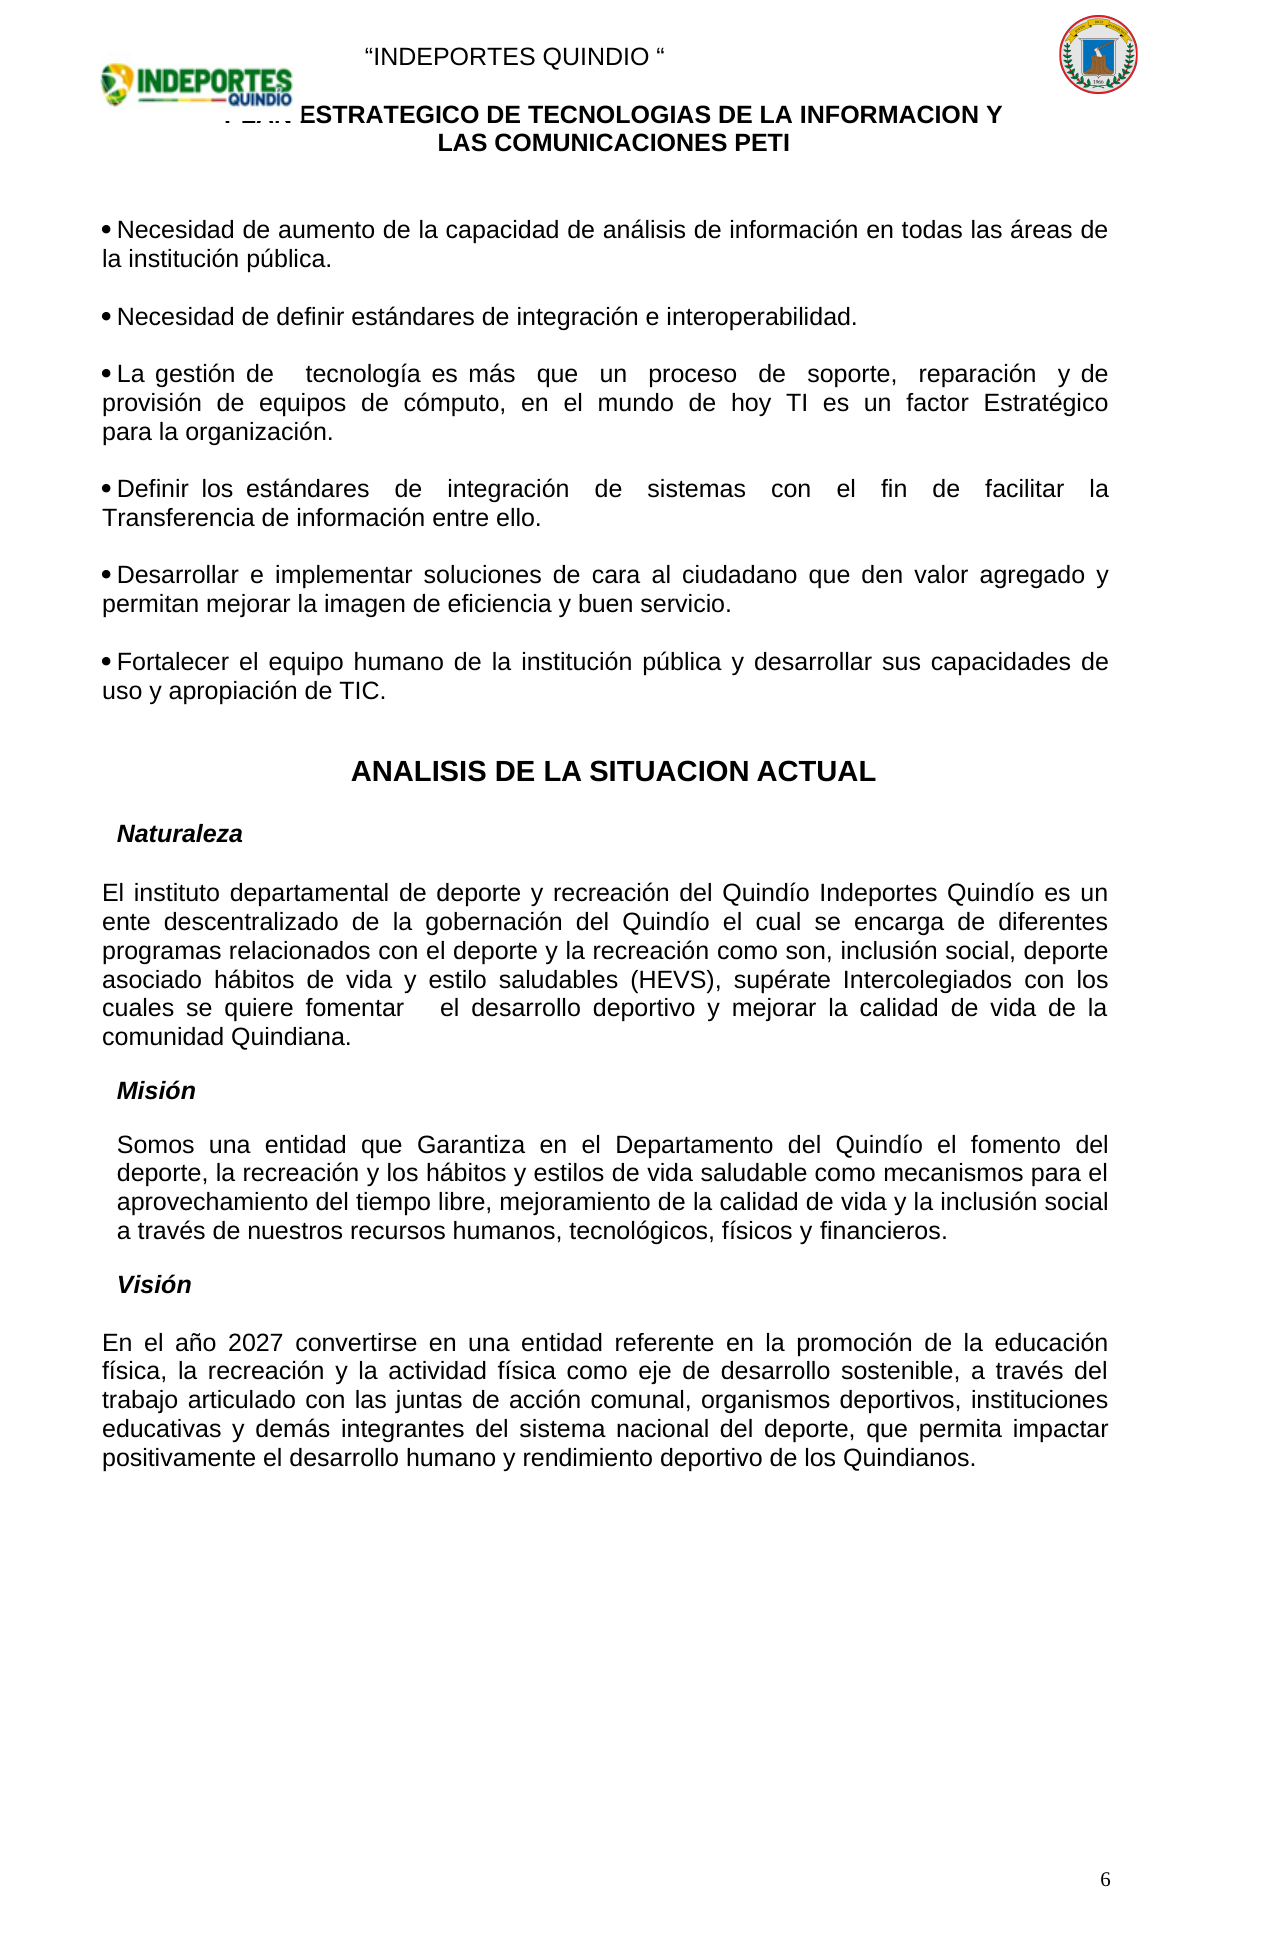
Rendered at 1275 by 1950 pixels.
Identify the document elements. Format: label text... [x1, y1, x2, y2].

list Fortalecer el equipo humano de la institución pública y desarrollar sus capacidades de uso y apropiación de TIC. [102, 647, 1110, 704]
list Definir los estándares de integración de sistemas con el fin de facilitar la Transferencia de información entre ello. [102, 474, 1110, 532]
text En el año 2027 convertirse en una entidad referente en la promoción de la educación física, la recreación y la actividad física como eje de desarrollo sostenible, a través del trabajo articulado con las juntas de acción comunal, organismos deportivos, instituciones educativas y demás integrantes del sistema nacional del deporte, que permita impactar positivamente el desarrollo humano y rendimiento deportivo de los Quindianos. [102, 1327, 1110, 1471]
subtitle Naturaleza [117, 819, 1110, 848]
text El instituto departamental de deporte y recreación del Quindío Indeportes Quindío es un ente descentralizado de la gobernación del Quindío el cual se encarga de diferentes programas relacionados con el deporte y la recreación como son, inclusión social, deporte asociado hábitos de vida y estilo saludables (HEVS), supérate Intercolegiados con los cuales se quiere fomentar el desarrollo deportivo y mejorar la calidad de vida de la comunidad Quindiana. [102, 878, 1110, 1051]
subtitle Somos una entidad que Garantiza en el Departamento del Quindío el fomento del deporte, la recreación y los hábitos y estilos de vida saludable como mecanismos para el aprovechamiento del tiempo libre, mejoramiento de la calidad de vida y la inclusión social a través de nuestros recursos humanos, tecnológicos, físicos y financieros. [117, 1129, 1110, 1244]
list Desarrollar e implementar soluciones de cara al ciudadano que den valor agregado y permitan mejorar la imagen de eficiencia y buen servicio. [102, 561, 1110, 618]
picture [1059, 15, 1138, 94]
list La gestión de tecnología es más que un proceso de soporte, reparación y de provisión de equipos de cómputo, en el mundo de hoy TI es un factor Estratégico para la organización. [102, 359, 1110, 445]
picture [98, 51, 301, 121]
list Necesidad de definir estándares de integración e interoperabilidad. [102, 301, 1110, 330]
subtitle Misión [117, 1076, 1110, 1104]
subtitle Visión [117, 1269, 1110, 1298]
list Necesidad de aumento de la capacidad de análisis de información en todas las áreas de la institución pública. [102, 215, 1110, 273]
subtitle ANALISIS DE LA SITUACION ACTUAL [117, 754, 1110, 788]
